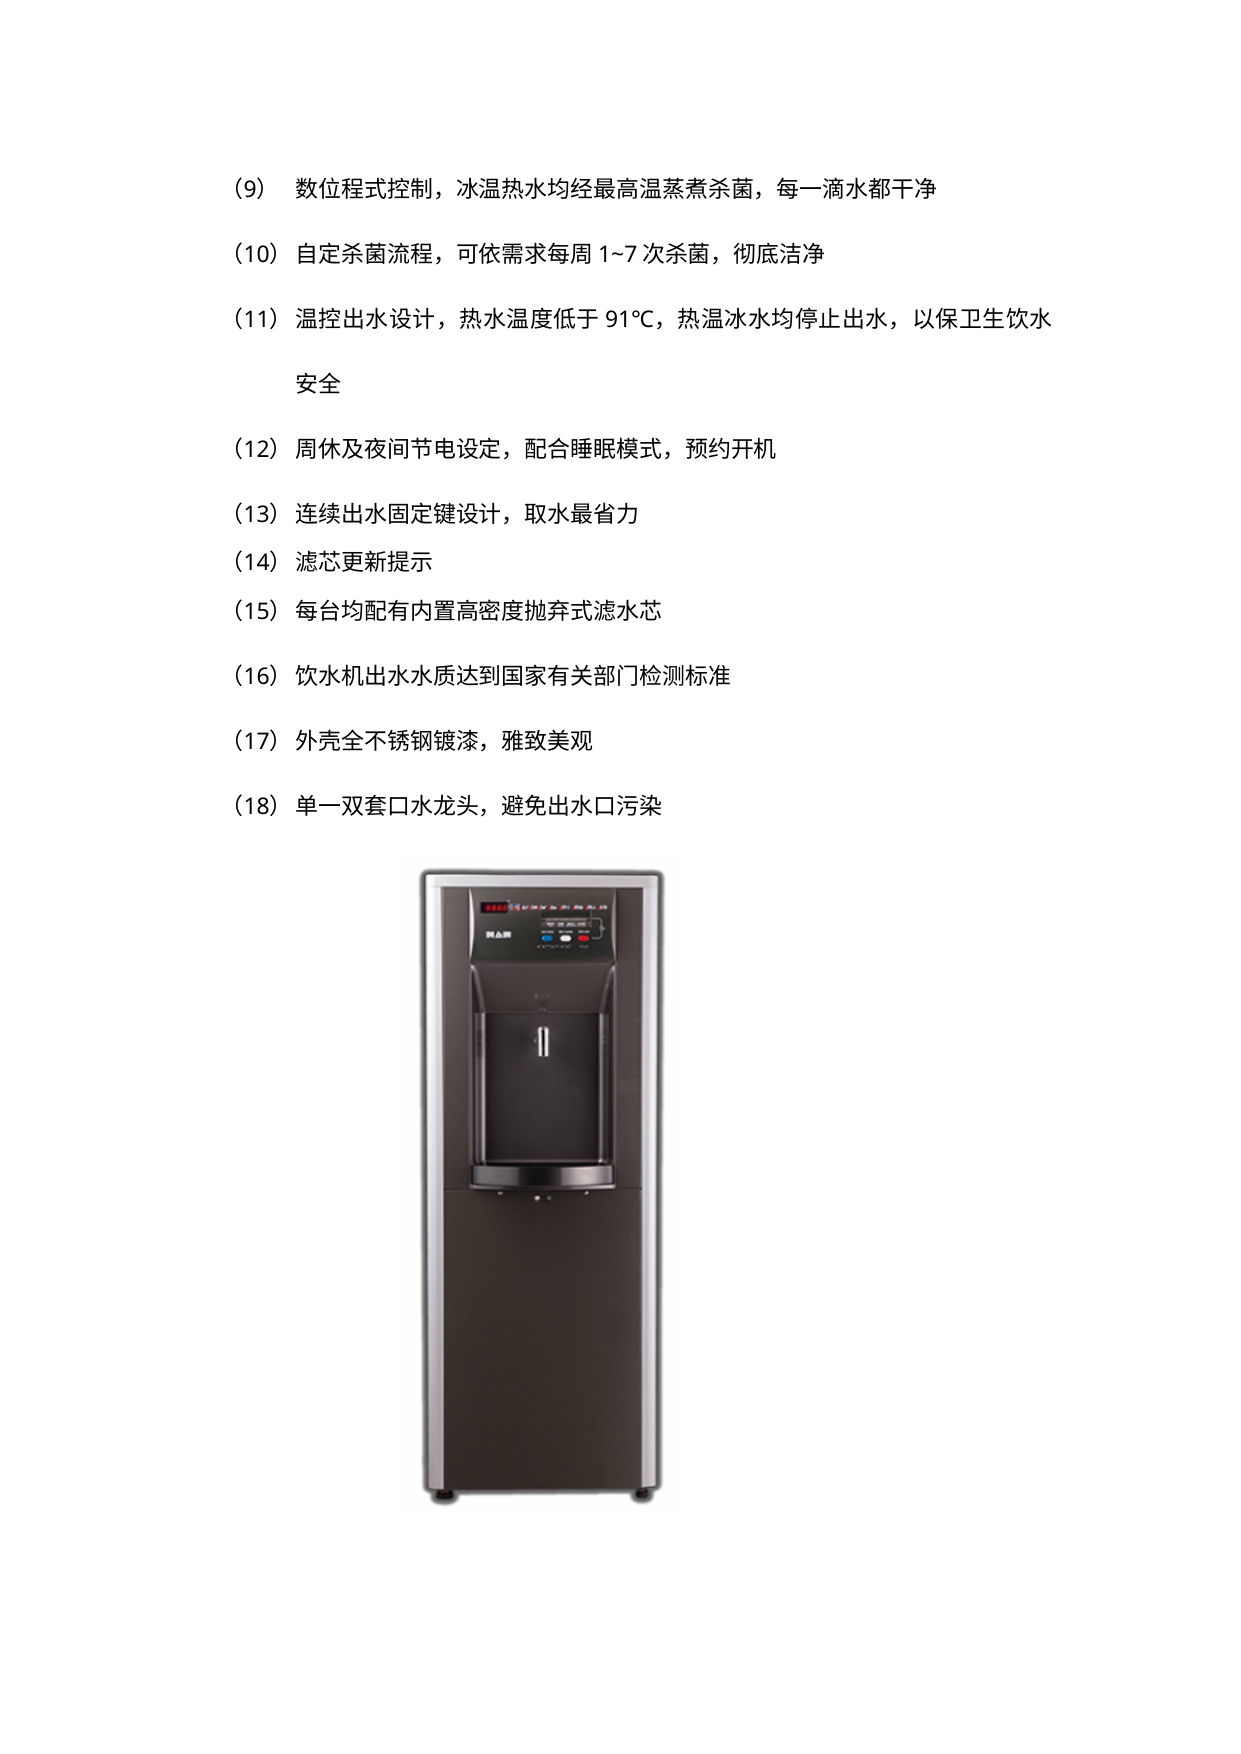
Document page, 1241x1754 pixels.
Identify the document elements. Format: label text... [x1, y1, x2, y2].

picture [396, 858, 684, 1511]
list 自定杀菌流程，可依需求每周1~7次杀菌，彻底洁净 [220, 220, 1053, 285]
list 外壳全不锈钢镀漆，雅致美观 [220, 707, 1053, 772]
list 滤芯更新提示 [220, 545, 1053, 577]
list 周休及夜间节电设定，配合睡眠模式，预约开机 [220, 415, 1053, 480]
list 单一双套口水龙头，避免出水口污染 [220, 772, 1053, 837]
list 饮水机出水水质达到国家有关部门检测标准 [220, 642, 1053, 707]
list 温控出水设计，热水温度低于91℃，热温冰水均停止出水，以保卫生饮水安全 [220, 285, 1053, 415]
list 每台均配有内置高密度抛弃式滤水芯 [220, 577, 1053, 642]
list 连续出水固定键设计，取水最省力 [220, 480, 1053, 545]
list 数位程式控制，冰温热水均经最高温蒸煮杀菌，每一滴水都干净 [220, 155, 1053, 220]
